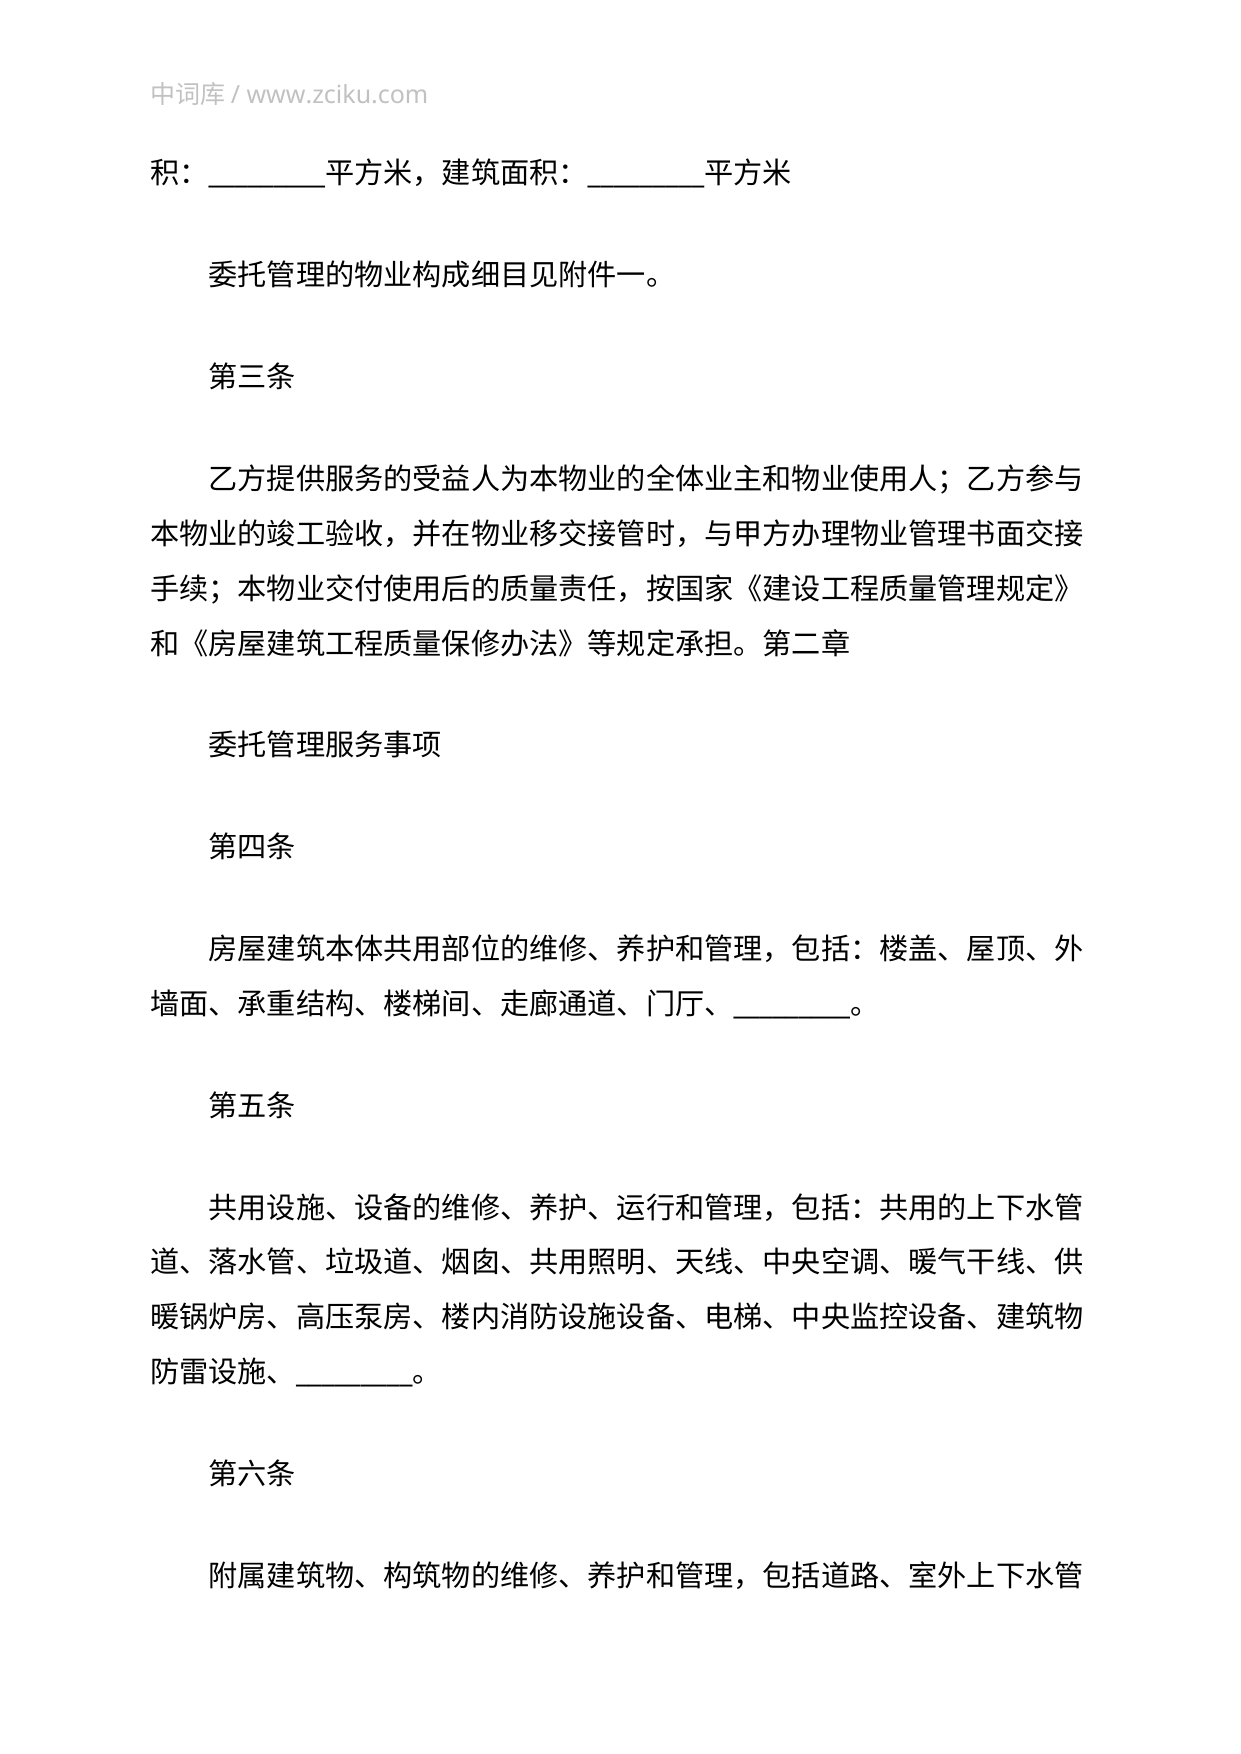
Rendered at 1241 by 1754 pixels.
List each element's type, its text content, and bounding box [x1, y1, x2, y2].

text 房屋建筑本体共用部位的维修、养护和管理，包括：楼盖、屋顶、外墙面、承重结构、楼梯间、走廊通道、门厅、_________。 [150, 926, 1090, 1023]
text 共用设施、设备的维修、养护、运行和管理，包括：共用的上下水管道、落水管、垃圾道、烟囱、共用照明、天线、中央空调、暖气干线、供暖锅炉房、高压泵房、楼内消防设施设备、电梯、中央监控设备、建筑物防雷设施、_________。 [150, 1184, 1090, 1391]
text 乙方提供服务的受益人为本物业的全体业主和物业使用人；乙方参与本物业的竣工验收，并在物业移交接管时，与甲方办理物业管理书面交接手续；本物业交付使用后的质量责任，按国家《建设工程质量管理规定》和《房屋建筑工程质量保修办法》等规定承担。第二章 [150, 456, 1090, 662]
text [150, 1553, 1090, 1595]
text 委托管理的物业构成细目见附件一。 [150, 252, 1090, 294]
text 委托管理服务事项 [150, 722, 1090, 764]
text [150, 150, 1090, 192]
text 第五条 [150, 1082, 1090, 1125]
text 第三条 [150, 354, 1090, 396]
text 第六条 [150, 1451, 1090, 1493]
text 第四条 [150, 824, 1090, 866]
